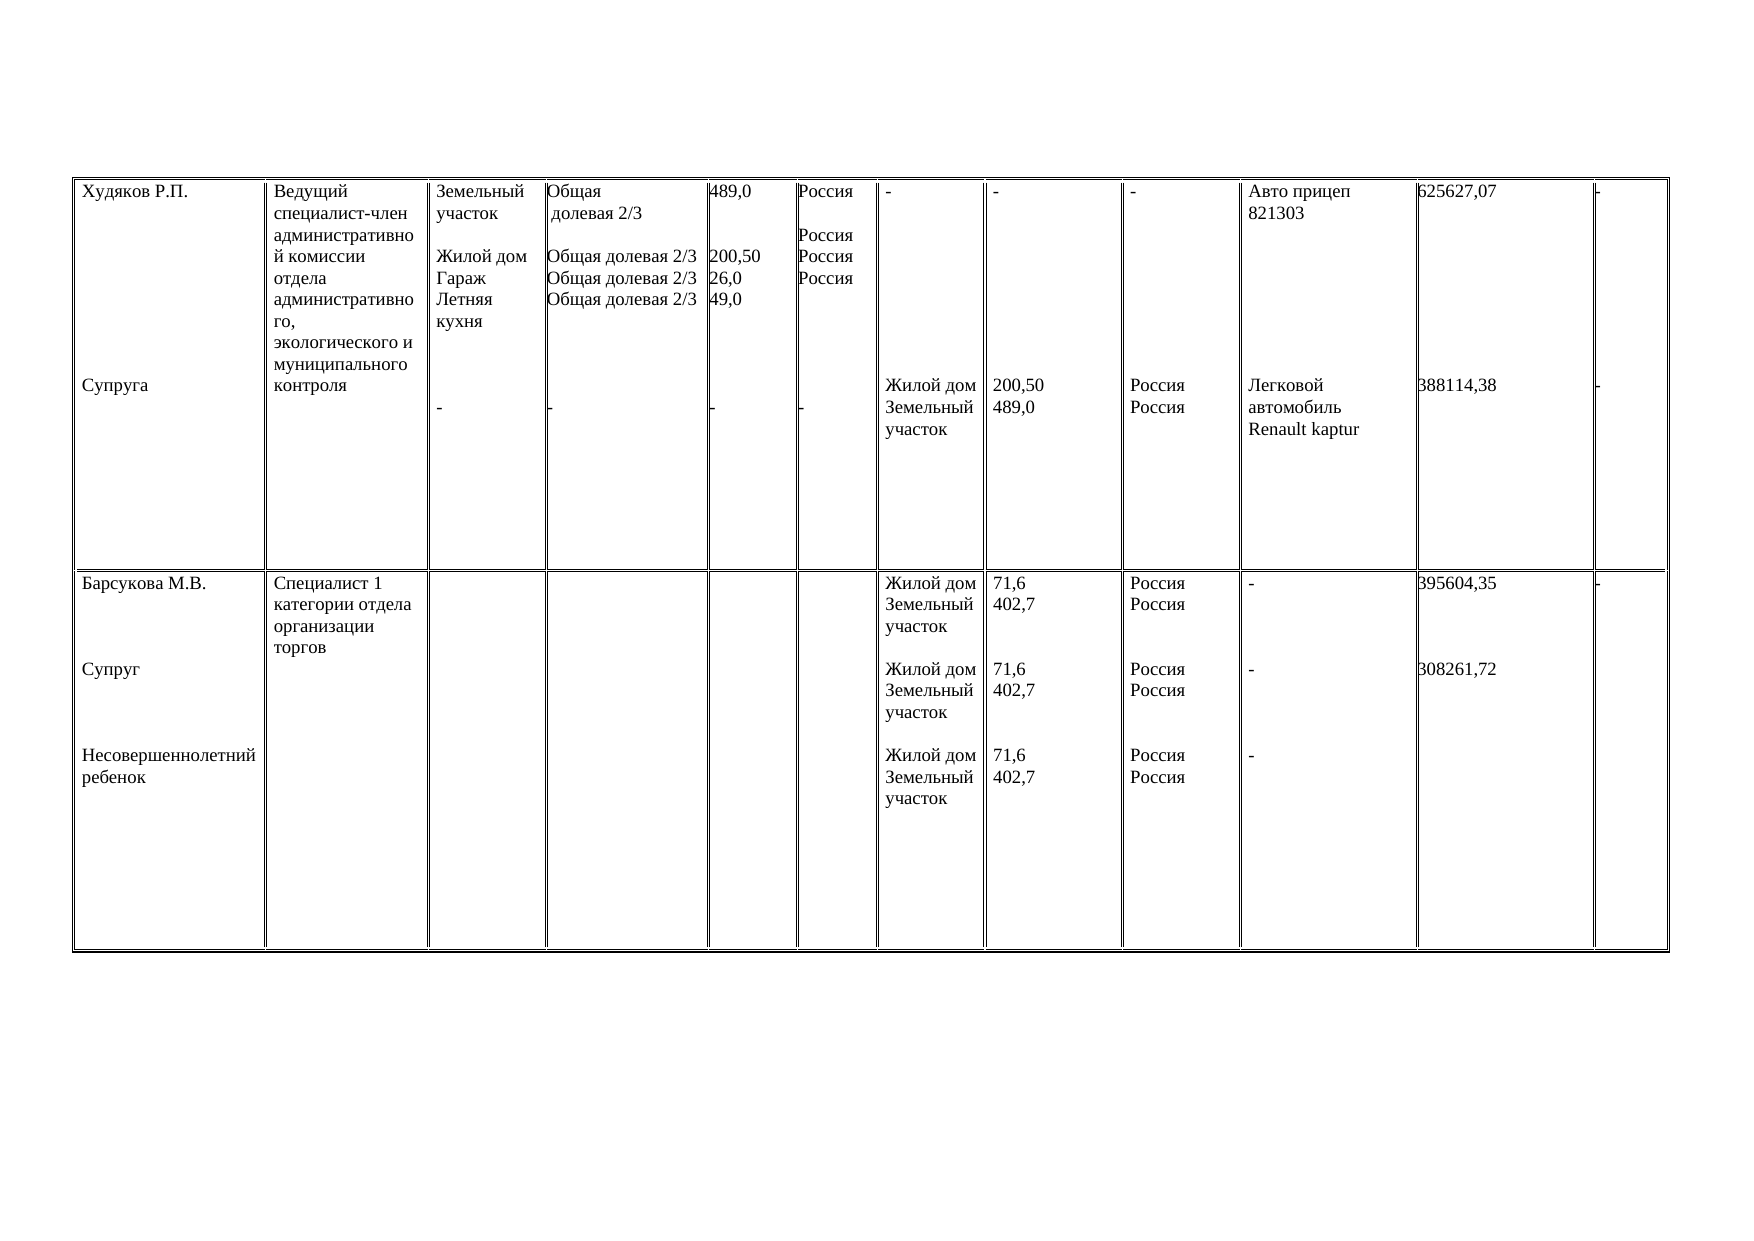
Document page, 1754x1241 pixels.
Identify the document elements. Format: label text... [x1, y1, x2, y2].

table_cell Ведущий специалист-член административной комиссии отдела административного, экологического и муниципального контроля [266, 180, 428, 568]
table_cell [798, 572, 877, 949]
table_cell Жилой дом Земельный участок Жилой дом Земельный участок Жилой дом Земельный участок [877, 569, 985, 949]
table_cell - Россия Россия [1122, 180, 1240, 568]
table_cell Земельный участок Жилой дом Гараж Летняя кухня - [428, 180, 546, 568]
table_cell Общая долевая 2/3 Общая долевая 2/3 Общая долевая 2/3 Общая долевая 2/3 - [546, 178, 709, 568]
table_cell - 200,50 489,0 [985, 180, 1122, 568]
table_cell 71,6 402,7 71,6 402,7 71,6 402,7 [985, 572, 1122, 949]
table_cell - Жилой дом Земельный участок [877, 178, 985, 568]
table_cell [709, 572, 797, 949]
table_cell 625627,07 388114,38 [1418, 178, 1595, 568]
table_cell Худяков Р.П. Супруга [74, 178, 266, 568]
table_cell - - - [1240, 572, 1417, 949]
table_cell [428, 572, 546, 949]
table_cell - - [1595, 180, 1667, 568]
table_cell - [1595, 569, 1667, 949]
table_cell 395604,35 308261,72 [1418, 569, 1595, 949]
table_cell 489,0 200,50 26,0 49,0 - [709, 180, 797, 568]
table_cell Барсукова М.В. Супруг Несовершеннолетний ребенок [75, 569, 266, 949]
table_cell Россия Россия Россия Россия Россия Россия [1122, 572, 1240, 949]
table_cell [546, 569, 709, 949]
table_cell Специалист 1 категории отдела организации торгов [266, 572, 428, 949]
table_cell Россия Россия Россия Россия - [798, 180, 877, 568]
table_cell Авто прицеп 821303 Легковой автомобиль Renault kaptur [1240, 180, 1417, 568]
